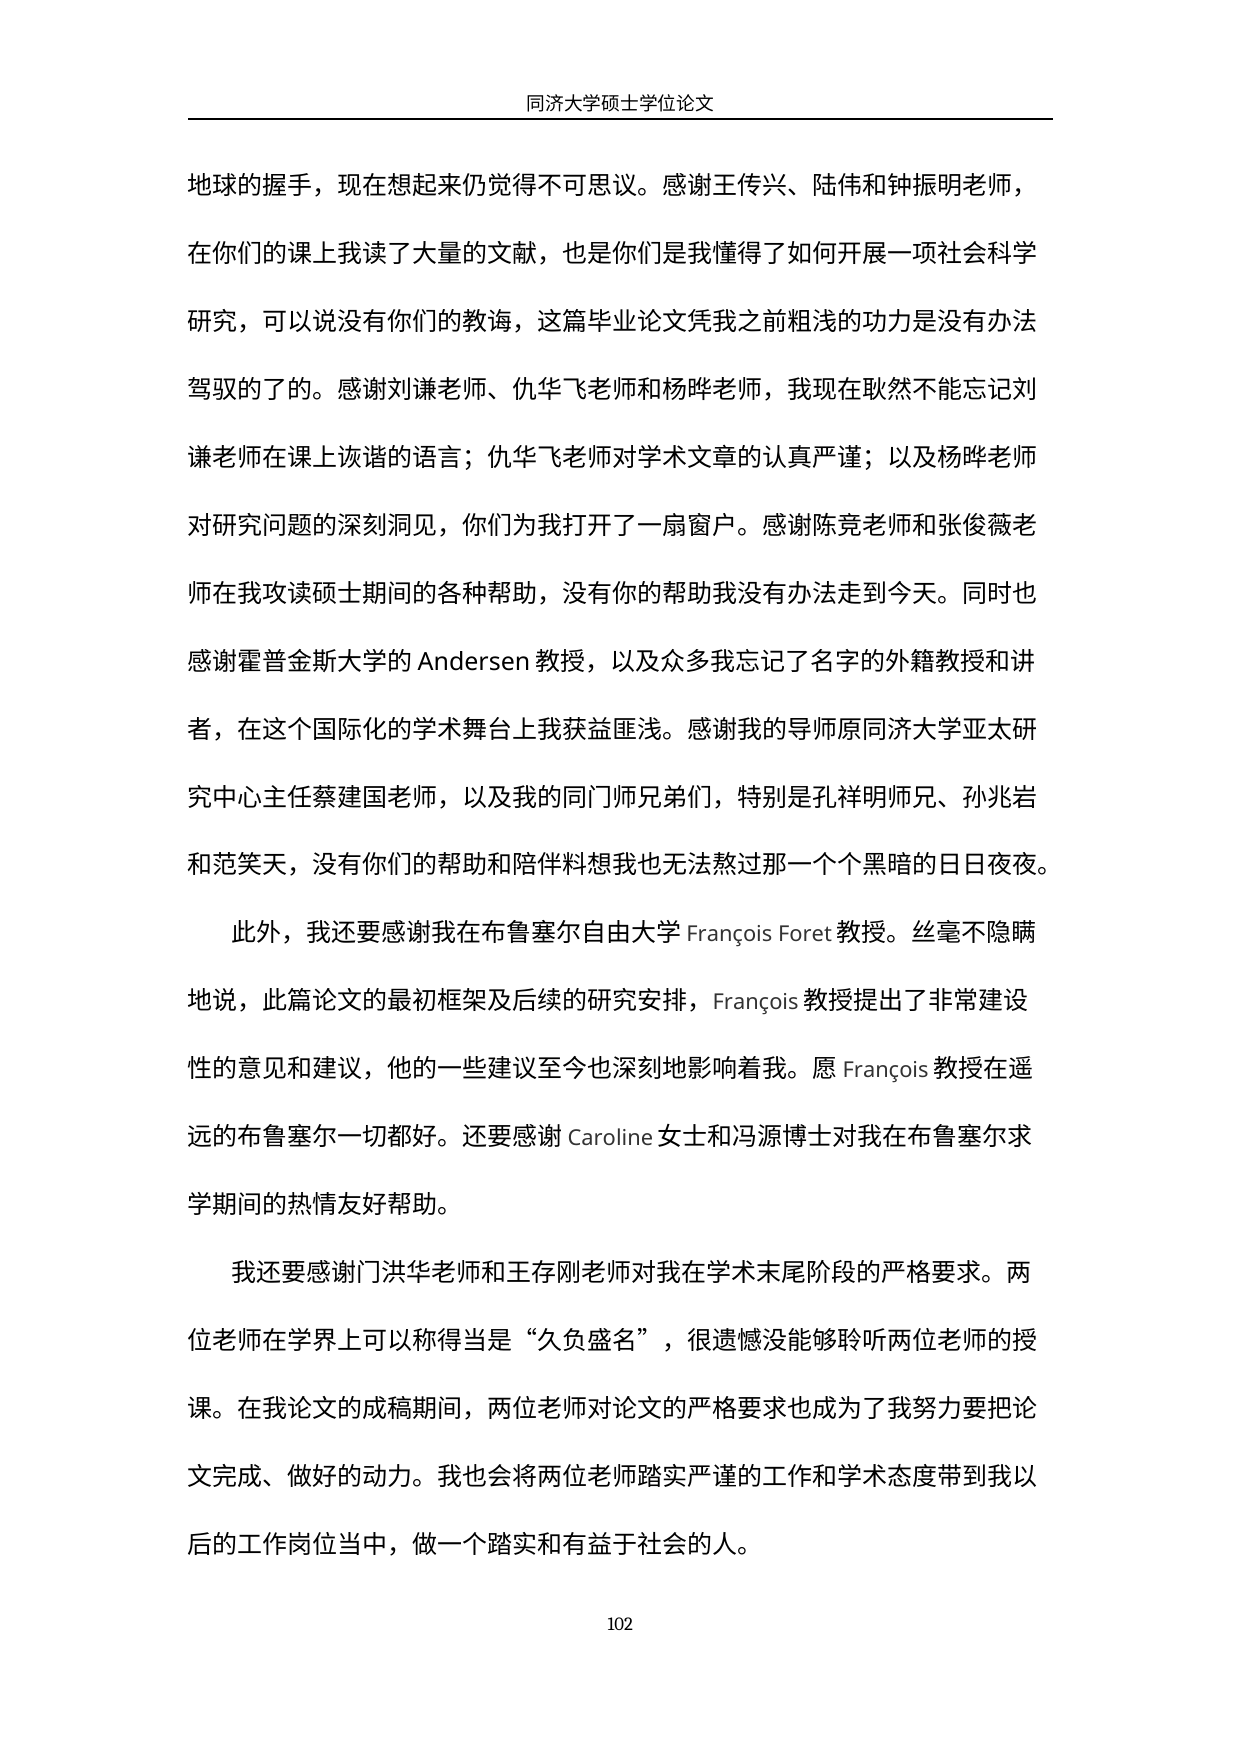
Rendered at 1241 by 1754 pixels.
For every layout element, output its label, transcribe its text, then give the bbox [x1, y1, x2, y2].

text 此外，我还要感谢我在布鲁塞尔自由大学François Foret教授。丝毫不隐瞒地说，此篇论文的最初框架及后续的研究安排，François教授提出了非常建设性的意见和建议，他的一些建议至今也深刻地影响着我。愿François教授在遥远的布鲁塞尔一切都好。还要感谢Caroline女士和冯源博士对我在布鲁塞尔求学期间的热情友好帮助。 [187, 897, 1053, 1237]
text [187, 150, 1053, 897]
text 我还要感谢门洪华老师和王存刚老师对我在学术末尾阶段的严格要求。两位老师在学界上可以称得当是“久负盛名”，很遗憾没能够聆听两位老师的授课。在我论文的成稿期间，两位老师对论文的严格要求也成为了我努力要把论文完成、做好的动力。我也会将两位老师踏实严谨的工作和学术态度带到我以后的工作岗位当中，做一个踏实和有益于社会的人。 [187, 1237, 1053, 1576]
